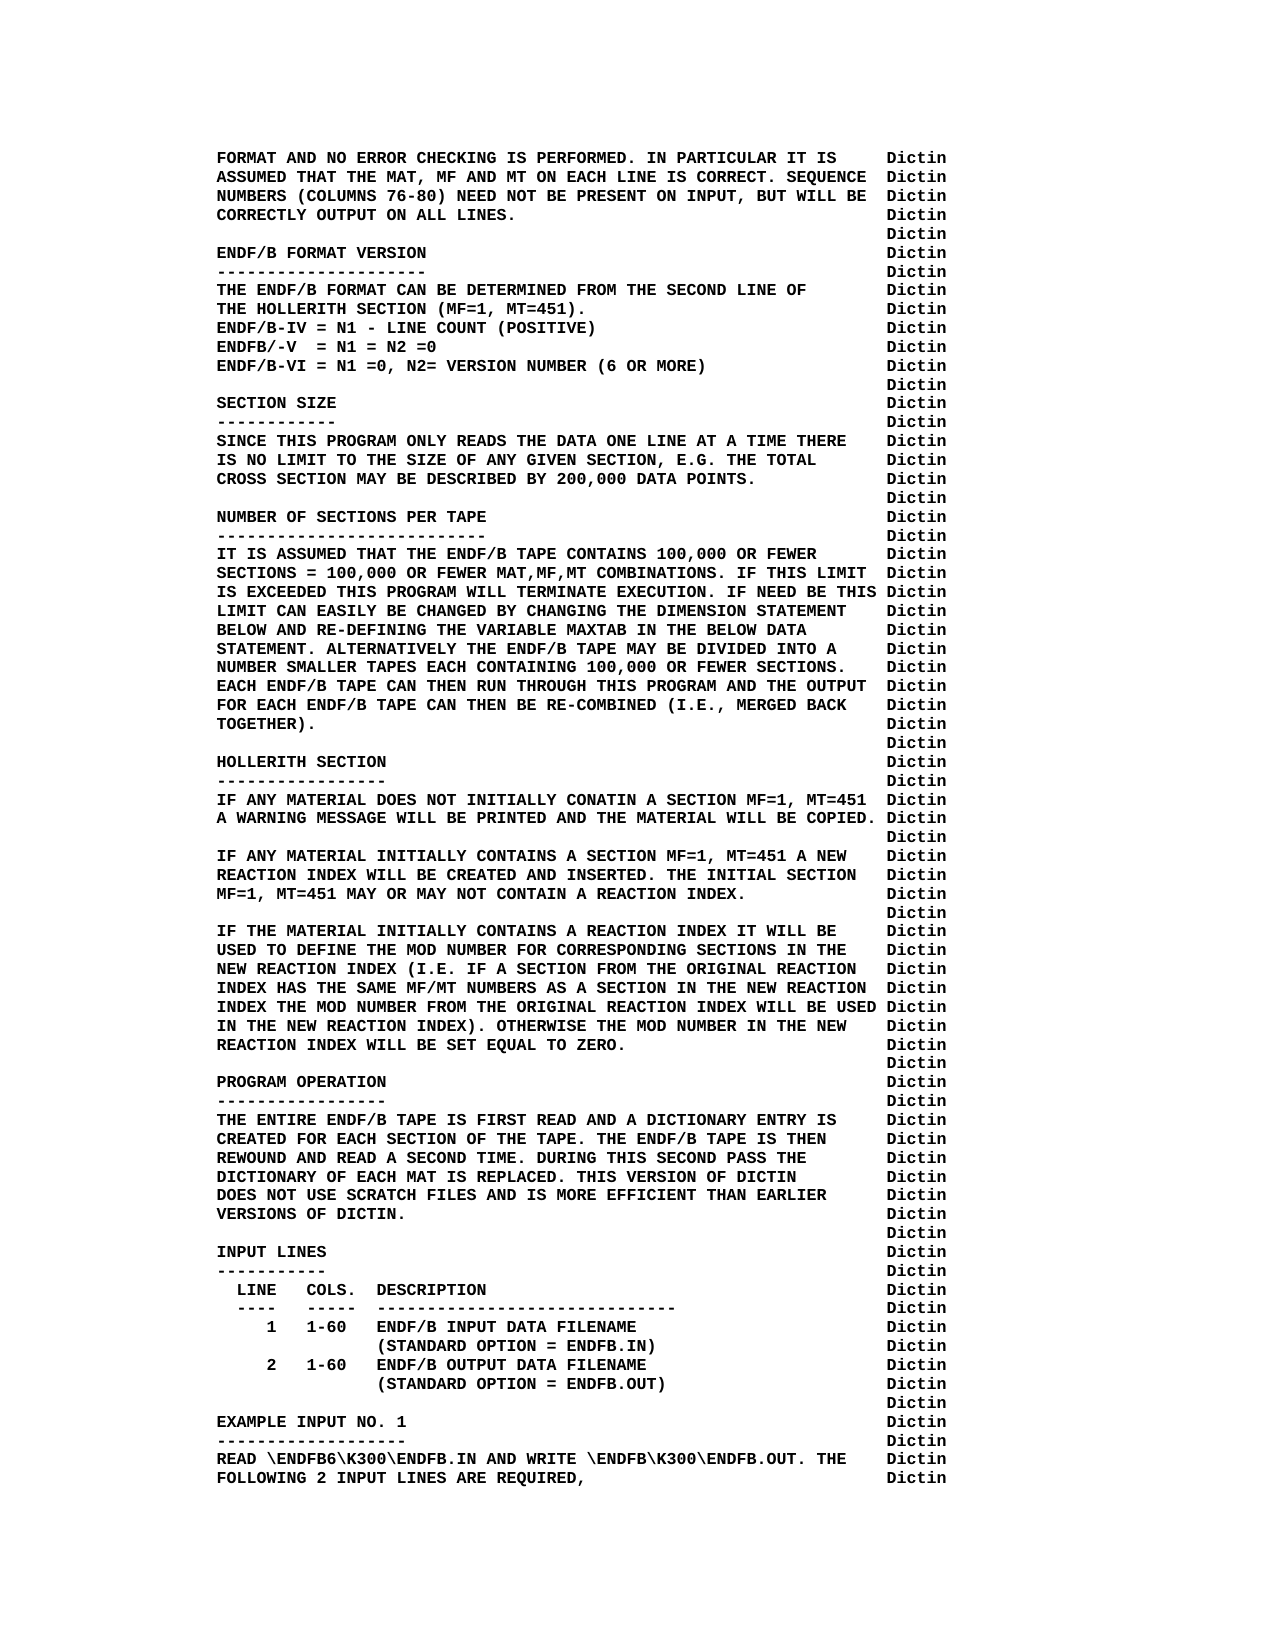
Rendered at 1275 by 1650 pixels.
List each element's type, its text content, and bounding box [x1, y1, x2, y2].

text SECTION SIZE Dictin [156, 395, 1118, 414]
text Dictin [156, 489, 1118, 508]
text FORMAT AND NO ERROR CHECKING IS PERFORMED. IN PARTICULAR IT IS Dictin [156, 150, 1118, 169]
text FOLLOWING 2 INPUT LINES ARE REQUIRED, Dictin [156, 1470, 1118, 1489]
text INDEX THE MOD NUMBER FROM THE ORIGINAL REACTION INDEX WILL BE USED Dictin [156, 998, 1118, 1017]
text READ \ENDFB6\K300\ENDFB.IN AND WRITE \ENDFB\K300\ENDFB.OUT. THE Dictin [156, 1451, 1118, 1470]
text ------------ Dictin [156, 414, 1118, 433]
text DOES NOT USE SCRATCH FILES AND IS MORE EFFICIENT THAN EARLIER Dictin [156, 1187, 1118, 1206]
text Dictin [156, 1225, 1118, 1243]
text A WARNING MESSAGE WILL BE PRINTED AND THE MATERIAL WILL BE COPIED. Dictin [156, 810, 1118, 829]
text Dictin [156, 225, 1118, 244]
text IS NO LIMIT TO THE SIZE OF ANY GIVEN SECTION, E.G. THE TOTAL Dictin [156, 452, 1118, 471]
text ENDFB/-V = N1 = N2 =0 Dictin [156, 338, 1118, 357]
text HOLLERITH SECTION Dictin [156, 753, 1118, 772]
text ENDF/B-IV = N1 - LINE COUNT (POSITIVE) Dictin [156, 320, 1118, 338]
text Dictin [156, 1055, 1118, 1074]
text ----------------- Dictin [156, 1093, 1118, 1112]
text CROSS SECTION MAY BE DESCRIBED BY 200,000 DATA POINTS. Dictin [156, 471, 1118, 489]
text LIMIT CAN EASILY BE CHANGED BY CHANGING THE DIMENSION STATEMENT Dictin [156, 602, 1118, 621]
text TOGETHER). Dictin [156, 716, 1118, 734]
text FOR EACH ENDF/B TAPE CAN THEN BE RE-COMBINED (I.E., MERGED BACK Dictin [156, 697, 1118, 716]
text Dictin [156, 376, 1118, 395]
text INPUT LINES Dictin [156, 1243, 1118, 1262]
text SINCE THIS PROGRAM ONLY READS THE DATA ONE LINE AT A TIME THERE Dictin [156, 433, 1118, 452]
text (STANDARD OPTION = ENDFB.OUT) Dictin [156, 1376, 1118, 1394]
text 1 1-60 ENDF/B INPUT DATA FILENAME Dictin [156, 1319, 1118, 1338]
text DICTIONARY OF EACH MAT IS REPLACED. THIS VERSION OF DICTIN Dictin [156, 1168, 1118, 1187]
text INDEX HAS THE SAME MF/MT NUMBERS AS A SECTION IN THE NEW REACTION Dictin [156, 979, 1118, 998]
text ------------------- Dictin [156, 1432, 1118, 1451]
text USED TO DEFINE THE MOD NUMBER FOR CORRESPONDING SECTIONS IN THE Dictin [156, 942, 1118, 961]
text REACTION INDEX WILL BE CREATED AND INSERTED. THE INITIAL SECTION Dictin [156, 866, 1118, 885]
text Dictin [156, 904, 1118, 923]
text SECTIONS = 100,000 OR FEWER MAT,MF,MT COMBINATIONS. IF THIS LIMIT Dictin [156, 565, 1118, 584]
text ASSUMED THAT THE MAT, MF AND MT ON EACH LINE IS CORRECT. SEQUENCE Dictin [156, 169, 1118, 188]
text --------------------------- Dictin [156, 527, 1118, 546]
text ENDF/B FORMAT VERSION Dictin [156, 244, 1118, 263]
text IF ANY MATERIAL DOES NOT INITIALLY CONATIN A SECTION MF=1, MT=451 Dictin [156, 791, 1118, 810]
text IT IS ASSUMED THAT THE ENDF/B TAPE CONTAINS 100,000 OR FEWER Dictin [156, 546, 1118, 565]
text MF=1, MT=451 MAY OR MAY NOT CONTAIN A REACTION INDEX. Dictin [156, 885, 1118, 904]
text IF ANY MATERIAL INITIALLY CONTAINS A SECTION MF=1, MT=451 A NEW Dictin [156, 848, 1118, 866]
text IF THE MATERIAL INITIALLY CONTAINS A REACTION INDEX IT WILL BE Dictin [156, 923, 1118, 942]
text CORRECTLY OUTPUT ON ALL LINES. Dictin [156, 207, 1118, 225]
text NUMBER SMALLER TAPES EACH CONTAINING 100,000 OR FEWER SECTIONS. Dictin [156, 659, 1118, 678]
text NUMBERS (COLUMNS 76-80) NEED NOT BE PRESENT ON INPUT, BUT WILL BE Dictin [156, 188, 1118, 207]
text ENDF/B-VI = N1 =0, N2= VERSION NUMBER (6 OR MORE) Dictin [156, 357, 1118, 376]
text THE ENTIRE ENDF/B TAPE IS FIRST READ AND A DICTIONARY ENTRY IS Dictin [156, 1112, 1118, 1130]
text REACTION INDEX WILL BE SET EQUAL TO ZERO. Dictin [156, 1036, 1118, 1055]
text EACH ENDF/B TAPE CAN THEN RUN THROUGH THIS PROGRAM AND THE OUTPUT Dictin [156, 678, 1118, 697]
text VERSIONS OF DICTIN. Dictin [156, 1206, 1118, 1225]
text LINE COLS. DESCRIPTION Dictin [156, 1281, 1118, 1300]
text ----------- Dictin [156, 1262, 1118, 1281]
text CREATED FOR EACH SECTION OF THE TAPE. THE ENDF/B TAPE IS THEN Dictin [156, 1130, 1118, 1149]
text Dictin [156, 734, 1118, 753]
text EXAMPLE INPUT NO. 1 Dictin [156, 1413, 1118, 1432]
text REWOUND AND READ A SECOND TIME. DURING THIS SECOND PASS THE Dictin [156, 1149, 1118, 1168]
text IS EXCEEDED THIS PROGRAM WILL TERMINATE EXECUTION. IF NEED BE THIS Dictin [156, 584, 1118, 602]
text ----------------- Dictin [156, 772, 1118, 791]
text (STANDARD OPTION = ENDFB.IN) Dictin [156, 1338, 1118, 1357]
text NUMBER OF SECTIONS PER TAPE Dictin [156, 508, 1118, 527]
text ---- ----- ------------------------------ Dictin [156, 1300, 1118, 1319]
text PROGRAM OPERATION Dictin [156, 1074, 1118, 1093]
text 2 1-60 ENDF/B OUTPUT DATA FILENAME Dictin [156, 1357, 1118, 1376]
text THE HOLLERITH SECTION (MF=1, MT=451). Dictin [156, 301, 1118, 320]
text NEW REACTION INDEX (I.E. IF A SECTION FROM THE ORIGINAL REACTION Dictin [156, 961, 1118, 979]
text Dictin [156, 829, 1118, 848]
text IN THE NEW REACTION INDEX). OTHERWISE THE MOD NUMBER IN THE NEW Dictin [156, 1017, 1118, 1036]
text Dictin [156, 1394, 1118, 1413]
text BELOW AND RE-DEFINING THE VARIABLE MAXTAB IN THE BELOW DATA Dictin [156, 621, 1118, 640]
text --------------------- Dictin [156, 263, 1118, 282]
text STATEMENT. ALTERNATIVELY THE ENDF/B TAPE MAY BE DIVIDED INTO A Dictin [156, 640, 1118, 659]
text THE ENDF/B FORMAT CAN BE DETERMINED FROM THE SECOND LINE OF Dictin [156, 282, 1118, 301]
